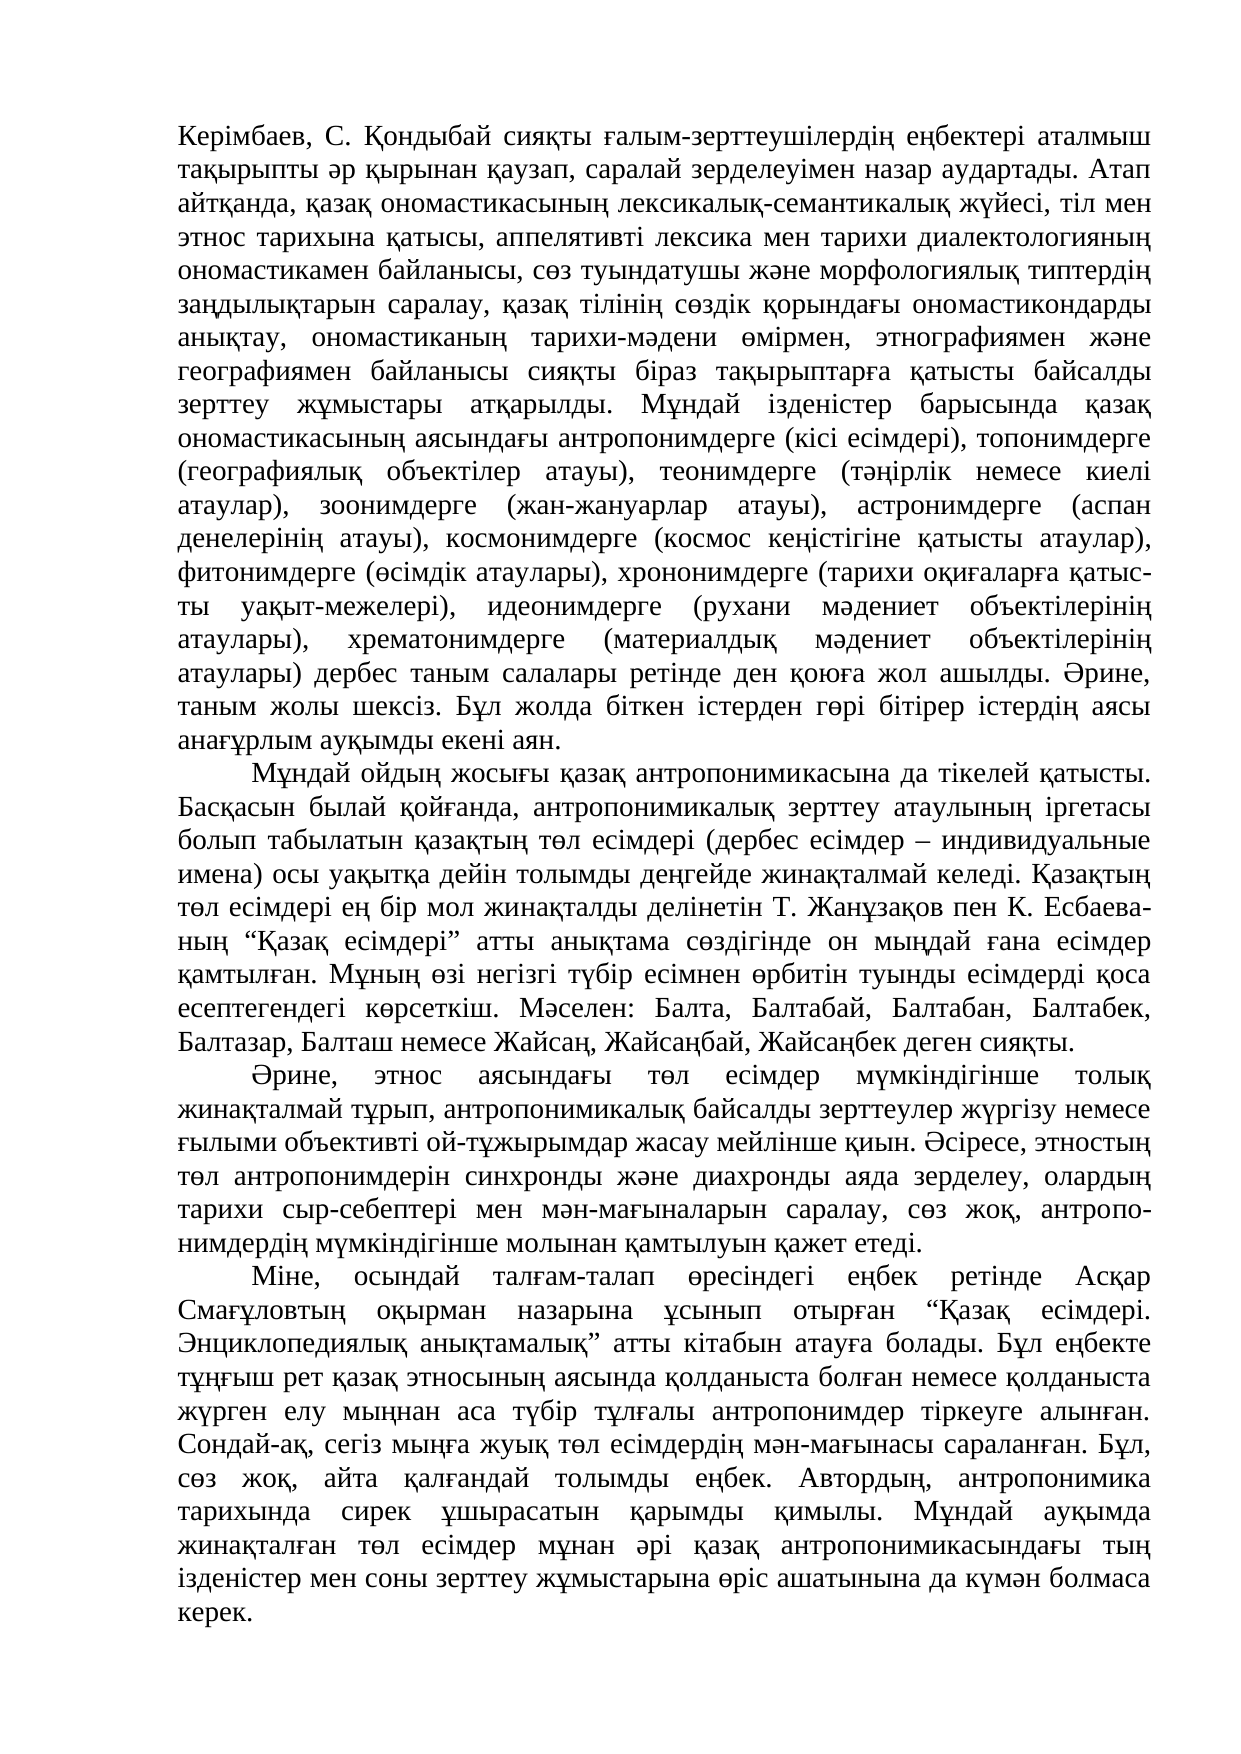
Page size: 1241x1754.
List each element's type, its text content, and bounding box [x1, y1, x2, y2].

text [177, 118, 1152, 755]
text Міне, осындай талғам-талап өресіндегі еңбек ретінде Асқар Смағұловтың оқырман назарына ұсынып отырған “Қазақ есімдері. Энциклопедиялық анықтамалық” атты кітабын атауға болады. Бұл еңбекте тұңғыш рет қазақ этносының аясында қолданыста болған немесе қолданыста жүрген елу мыңнан аса түбір тұлғалы антропонимдер тіркеуге алынған. Сондай-ақ, сегіз мыңға жуық төл есімдердің мән-мағынасы сараланған. Бұл, сөз жоқ, айта қалғандай толымды еңбек. Автордың, антропонимика тарихында сирек ұшырасатын қарымды қимылы. Мұндай ауқымда жинақталған төл есімдер мұнан әрі қазақ антропонимикасындағы тың ізденістер мен соны зерттеу жұмыстарына өріс ашатынына да күмән болмаса керек. [177, 1258, 1152, 1627]
text Әрине, этнос аясындағы төл есімдер мүмкіндігінше толық жинақталмай тұрып, антропонимикалық байсалды зерттеулер жүргізу немесе ғылыми объективті ой-тұжырымдар жасау мейлінше қиын. Әсіресе, этностың төл антропонимдерін синхронды және диахронды аяда зерделеу, олардың тарихи сыр-себептері мен мән-мағыналарын саралау, сөз жоқ, антропонимдердің мүмкіндігінше молынан қамтылуын қажет етеді. [177, 1057, 1152, 1258]
text Мұндай ойдың жосығы қазақ антропонимикасына да тікелей қатысты. Басқасын былай қойғанда, антропонимикалық зерттеу атаулының іргетасы болып табылатын қазақтың төл есімдері (дербес есімдер – индивидуальные имена) осы уақытқа дейін толымды деңгейде жинақталмай келеді. Қазақтың төл есімдері ең бір мол жинақталды делінетін Т. Жанұзақов пен К. Есбаеваның “Қазақ есімдері” атты анықтама сөздігінде он мыңдай ғана есімдер қамтылған. Мұның өзі негізгі түбір есімнен өрбитін туынды есімдерді қоса есептегендегі көрсеткіш. Мәселен: Балта, Балтабай, Балтабан, Балтабек, Балтазар, Балташ немесе Жайсаң, Жайсаңбай, Жайсаңбек деген сияқты. [177, 755, 1152, 1057]
